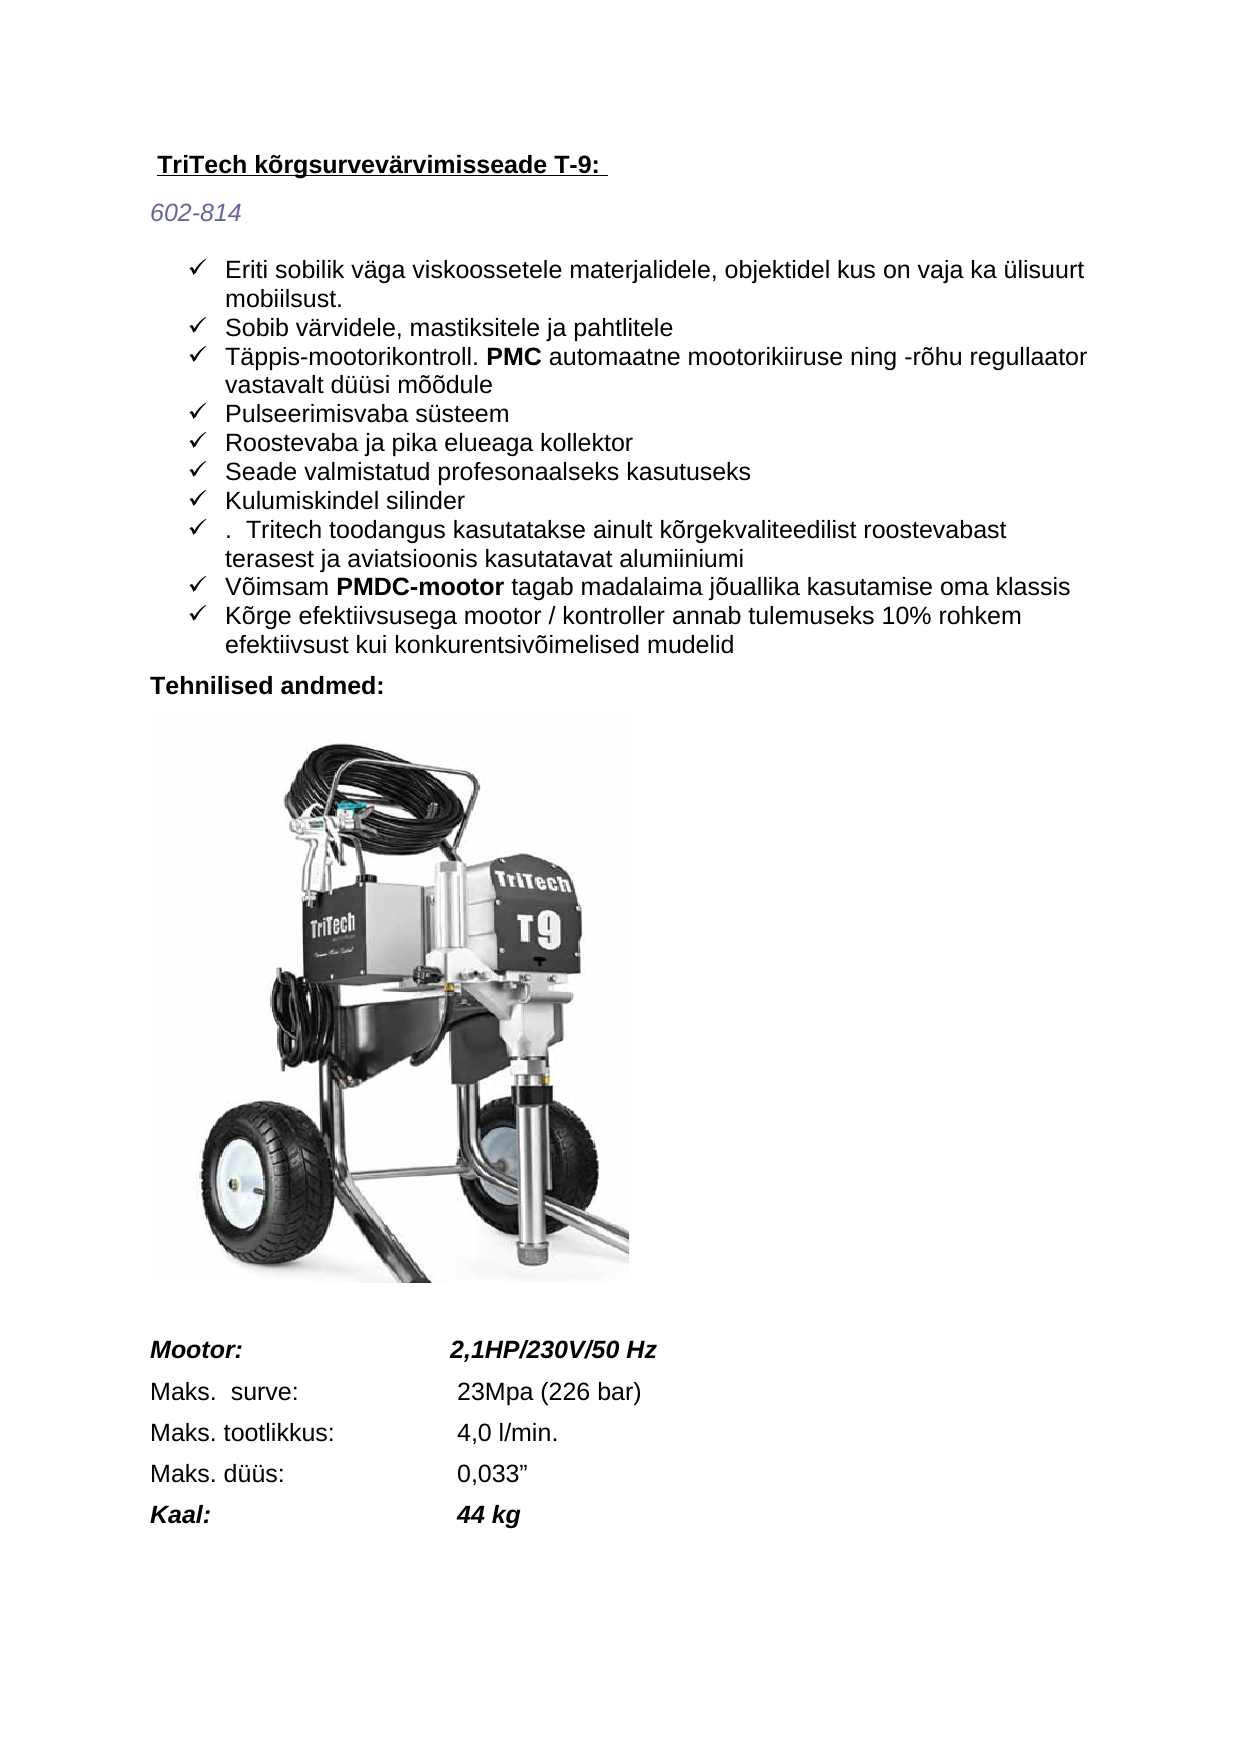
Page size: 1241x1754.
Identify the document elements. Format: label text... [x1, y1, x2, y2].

text Mootor: 2,1HP/230V/50 Hz [150, 1335, 1090, 1364]
list Eriti sobilik väga viskoossetele materjalidele, objektidel kus on vaja ka ülisuurt mobiilsust. [187, 255, 1101, 313]
text Maks. düüs: 0,033” [150, 1459, 1090, 1488]
text Maks. surve: 23Mpa (226 bar) [150, 1377, 1090, 1405]
text TriTech kõrgsurvevärvimisseade T-9: [150, 150, 1090, 179]
text Tehnilised andmed: [150, 671, 1090, 700]
list Kulumiskindel silinder [187, 486, 1101, 515]
list Seade valmistatud profesonaalseks kasutuseks [187, 457, 1101, 486]
list Täppis-mootorikontroll. PMC automaatne mootorikiiruse ning -rõhu regullaator vastavalt düüsi mõõdule [187, 342, 1101, 399]
list Pulseerimisvaba süsteem [187, 399, 1101, 428]
list Võimsam PMDC-mootor tagab madalaima jõuallika kasutamise oma klassis [187, 572, 1101, 601]
text 602-814 [150, 198, 1101, 226]
list Kõrge efektiivsusega mootor / kontroller annab tulemuseks 10% rohkem efektiivsust kui konkurentsivõimelised mudelid [187, 601, 1101, 659]
text Maks. tootlikkus: 4,0 l/min. [150, 1418, 1090, 1447]
list . Tritech toodangus kasutatakse ainult kõrgekvaliteedilist roostevabast terasest ja aviatsioonis kasutatavat alumiiniumi [187, 515, 1101, 572]
picture [150, 712, 630, 1283]
list Roostevaba ja pika elueaga kollektor [187, 428, 1101, 457]
text Kaal: 44 kg [150, 1500, 1090, 1529]
list Sobib värvidele, mastiksitele ja pahtlitele [187, 313, 1101, 342]
